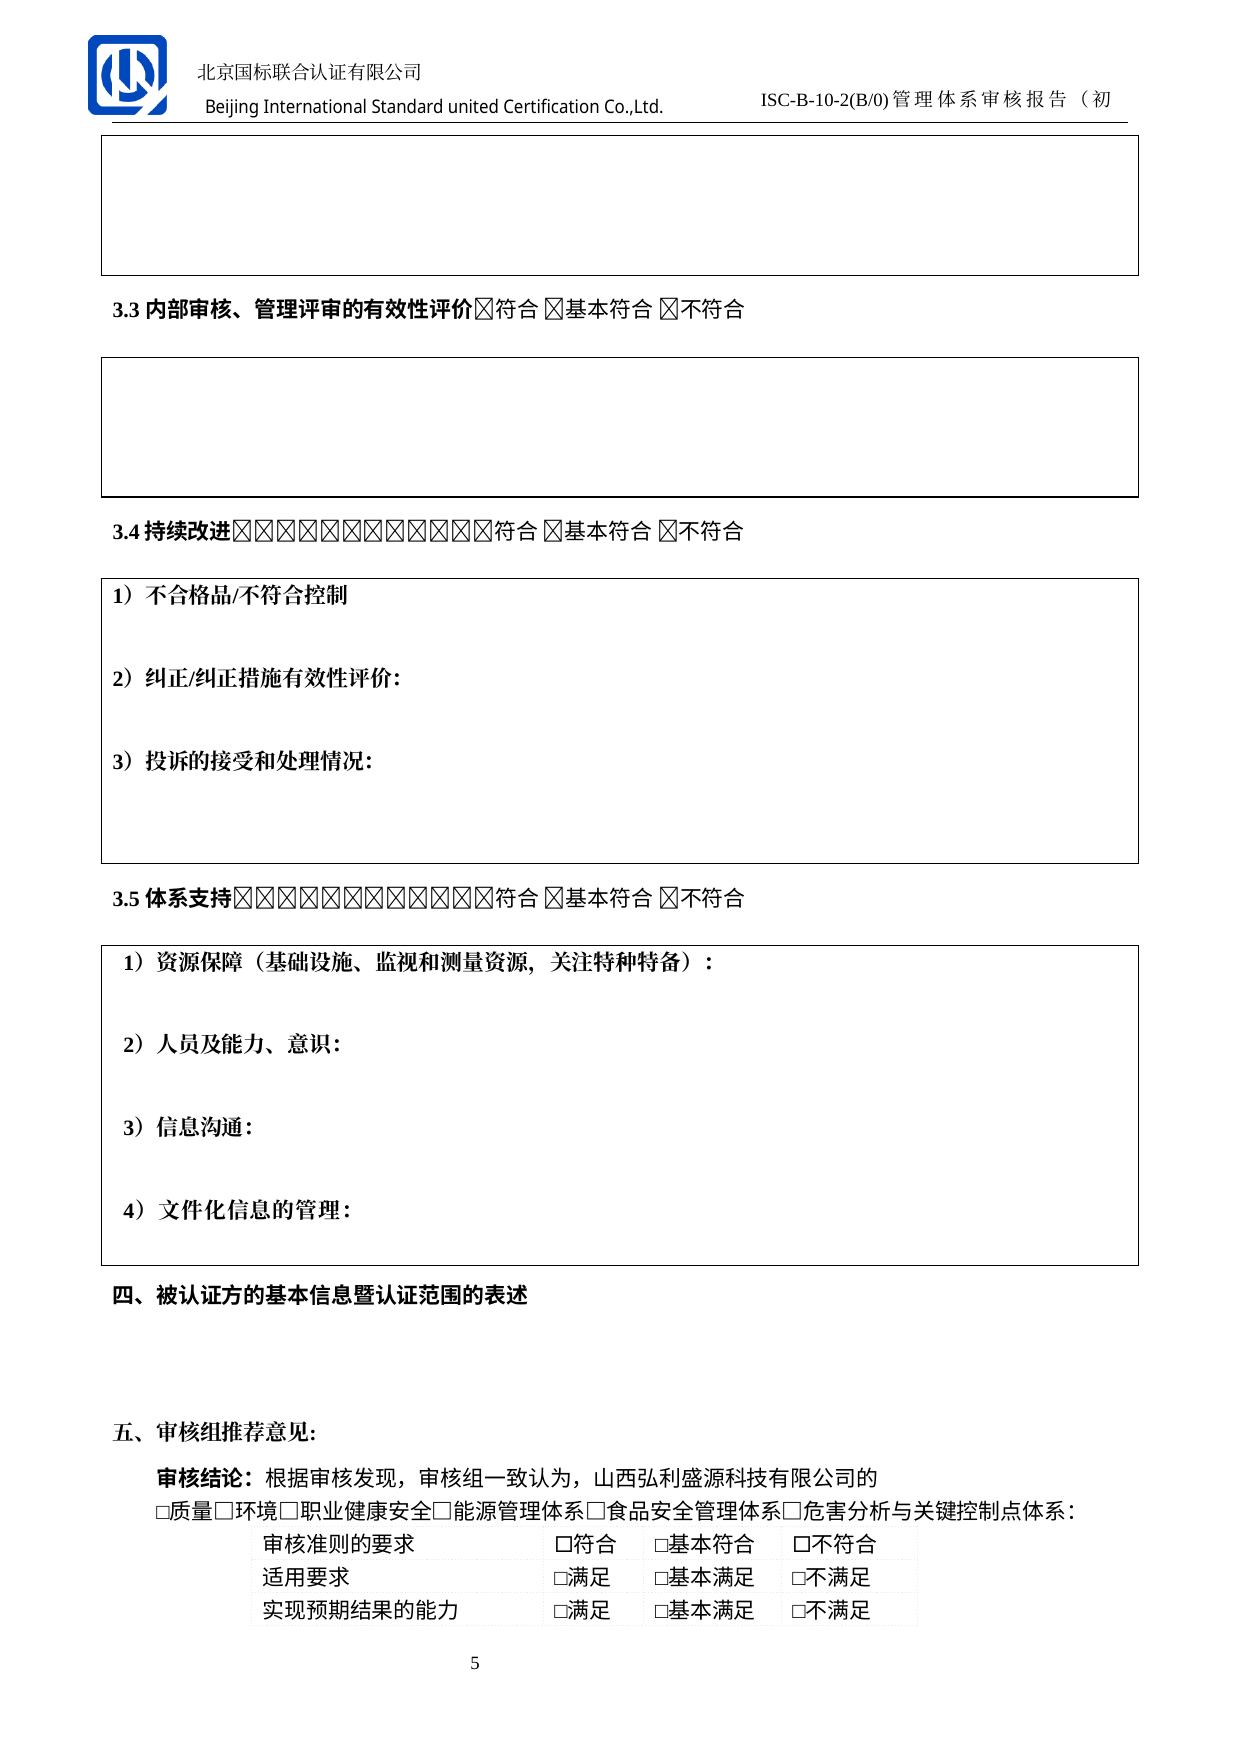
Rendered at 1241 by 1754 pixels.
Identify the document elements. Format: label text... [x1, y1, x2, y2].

table_cell □满足 [543, 1592, 644, 1625]
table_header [102, 136, 1138, 275]
table_cell □不满足 [781, 1592, 917, 1625]
picture [88, 35, 167, 115]
table_cell □满足 [543, 1559, 644, 1592]
table_cell □基本满足 [644, 1559, 781, 1592]
text 3.3 内部审核、管理评审的有效性评价符合 基本符合 不符合 [112, 292, 1128, 324]
table_cell □基本满足 [644, 1592, 781, 1625]
table_cell □不满足 [781, 1559, 917, 1592]
text 四、被认证方的基本信息暨认证范围的表述 [112, 1278, 1128, 1311]
text 3.4持续改进符合 基本符合 不符合 [112, 514, 1128, 546]
table_cell 实现预期结果的能力 [251, 1592, 543, 1625]
table_header □基本符合 [644, 1526, 781, 1559]
table_header 审核准则的要求 [251, 1526, 543, 1559]
text 五、审核组推荐意见: [112, 1416, 1128, 1448]
table_header 1）不合格品/不符合控制 2）纠正/纠正措施有效性评价： 3）投诉的接受和处理情况： [102, 579, 1138, 863]
table_header [102, 358, 1138, 496]
table_header 符合 [543, 1526, 644, 1559]
text 审核结论：根据审核发现，审核组一致认为，山西弘利盛源科技有限公司的 [156, 1461, 1128, 1493]
table_cell 适用要求 [251, 1559, 543, 1592]
table_header 1）资源保障（基础设施、监视和测量资源，关注特种特备）： 2）人员及能力、意识： 3）信息沟通： 4）文件化信息的管理： [102, 946, 1138, 1264]
text □质量□环境□职业健康安全□能源管理体系□食品安全管理体系□危害分析与关键控制点体系： [112, 1493, 1128, 1526]
table_header 不符合 [781, 1526, 917, 1559]
text 3.5 体系支持符合 基本符合 不符合 [112, 880, 1128, 913]
